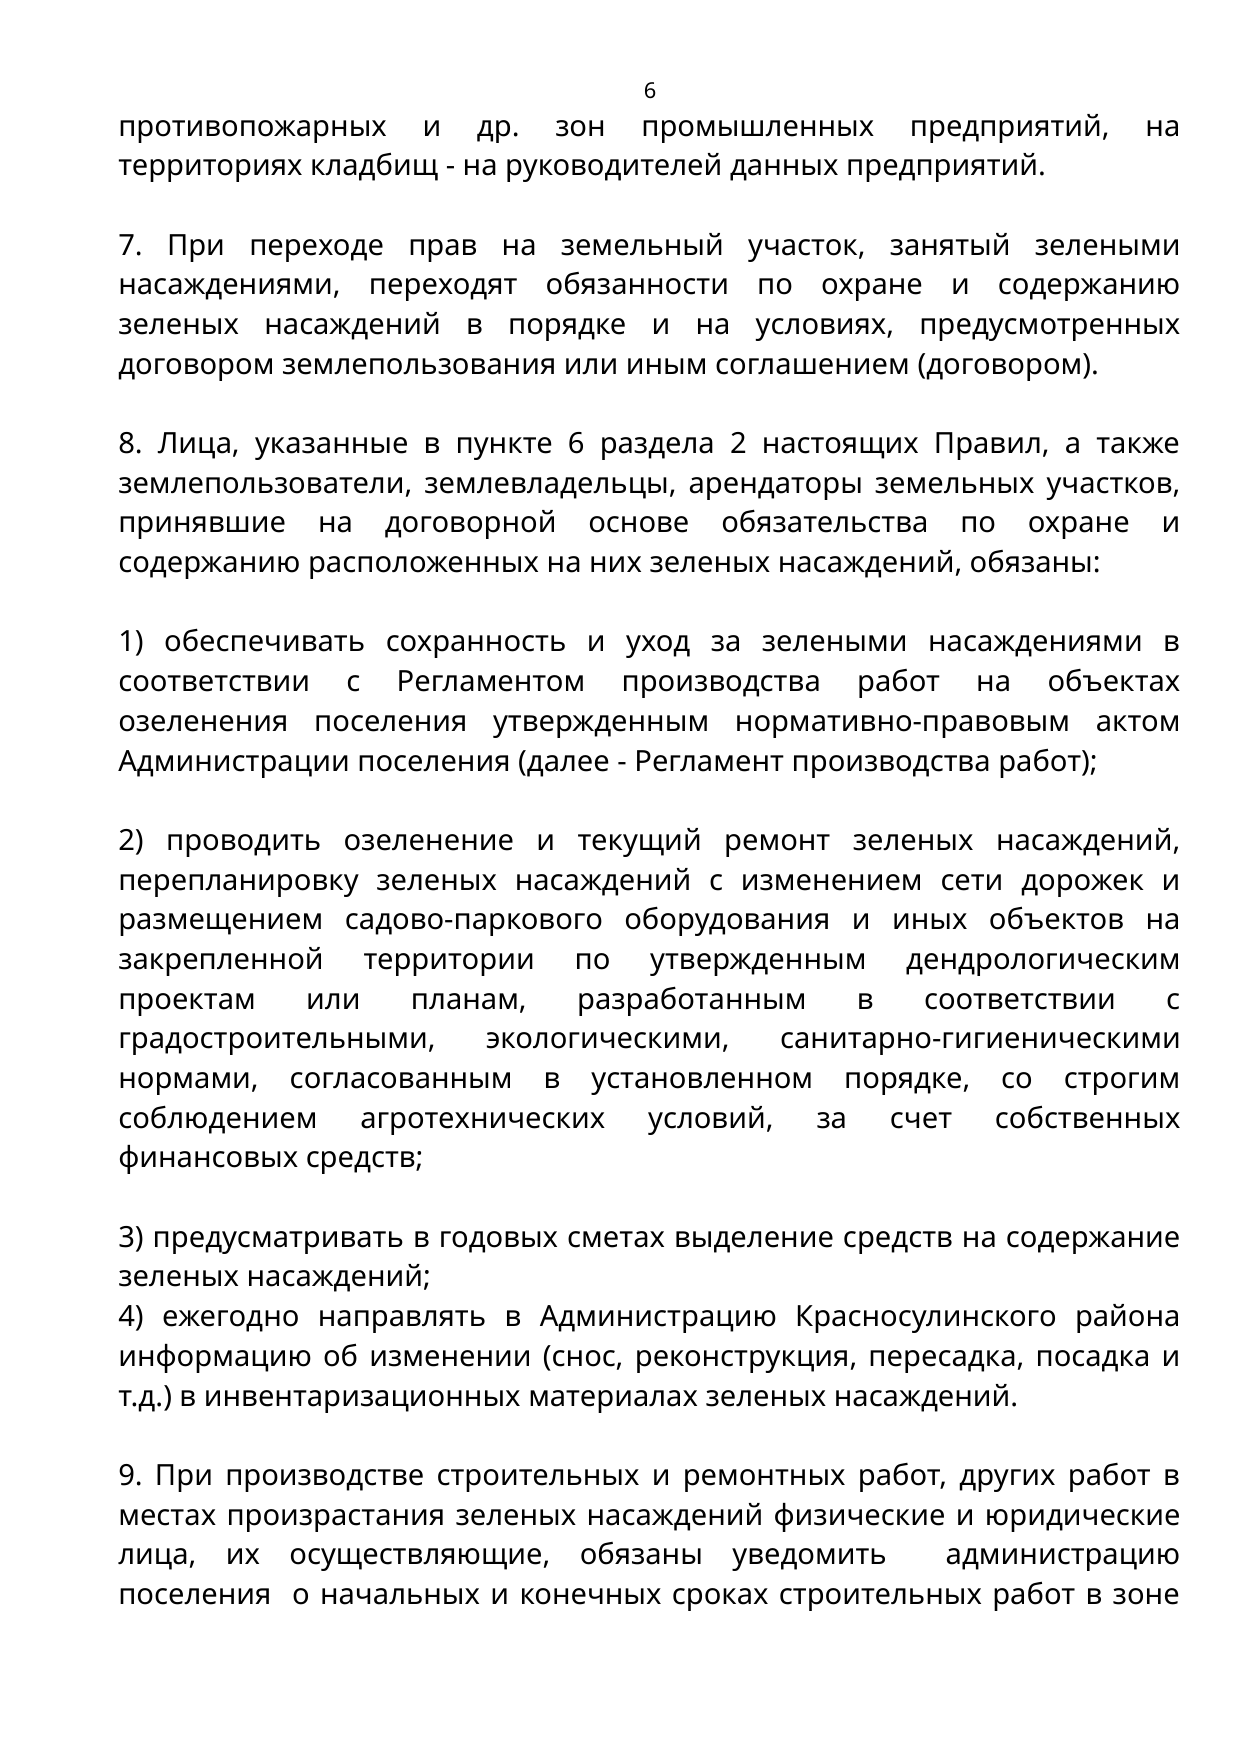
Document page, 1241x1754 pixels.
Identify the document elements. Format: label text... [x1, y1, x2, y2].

text 2) проводить озеленение и текущий ремонт зеленых насаждений, перепланировку зеленых насаждений с изменением сети дорожек и размещением садово-паркового оборудования и иных объектов на закрепленной территории по утвержденным дендрологическим проектам или планам, разработанным в соответствии с градостроительными, экологическими, санитарно-гигиеническими нормами, согласованным в установленном порядке, со строгим соблюдением агротехнических условий, за счет собственных финансовых средств; [118, 779, 1181, 1176]
text 7. При переходе прав на земельный участок, занятый зелеными насаждениями, переходят обязанности по охране и содержанию зеленых насаждений в порядке и на условиях, предусмотренных договором землепользования или иным соглашением (договором). [118, 184, 1181, 383]
text 8. Лица, указанные в пункте 6 раздела 2 настоящих Правил, а также землепользователи, землевладельцы, арендаторы земельных участков, принявшие на договорной основе обязательства по охране и содержанию расположенных на них зеленых насаждений, обязаны: [118, 383, 1181, 581]
text 1) обеспечивать сохранность и уход за зелеными насаждениями в соответствии с Регламентом производства работ на объектах озеленения поселения утвержденным нормативно-правовым актом Администрации поселения (далее - Регламент производства работ); [118, 581, 1181, 779]
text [118, 105, 1181, 184]
text 4) ежегодно направлять в Администрацию Красносулинского района информацию об изменении (снос, реконструкция, пересадка, посадка и т.д.) в инвентаризационных материалах зеленых насаждений. [118, 1295, 1181, 1414]
text 3) предусматривать в годовых сметах выделение средств на содержание зеленых насаждений; [118, 1176, 1181, 1295]
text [118, 1414, 1181, 1613]
